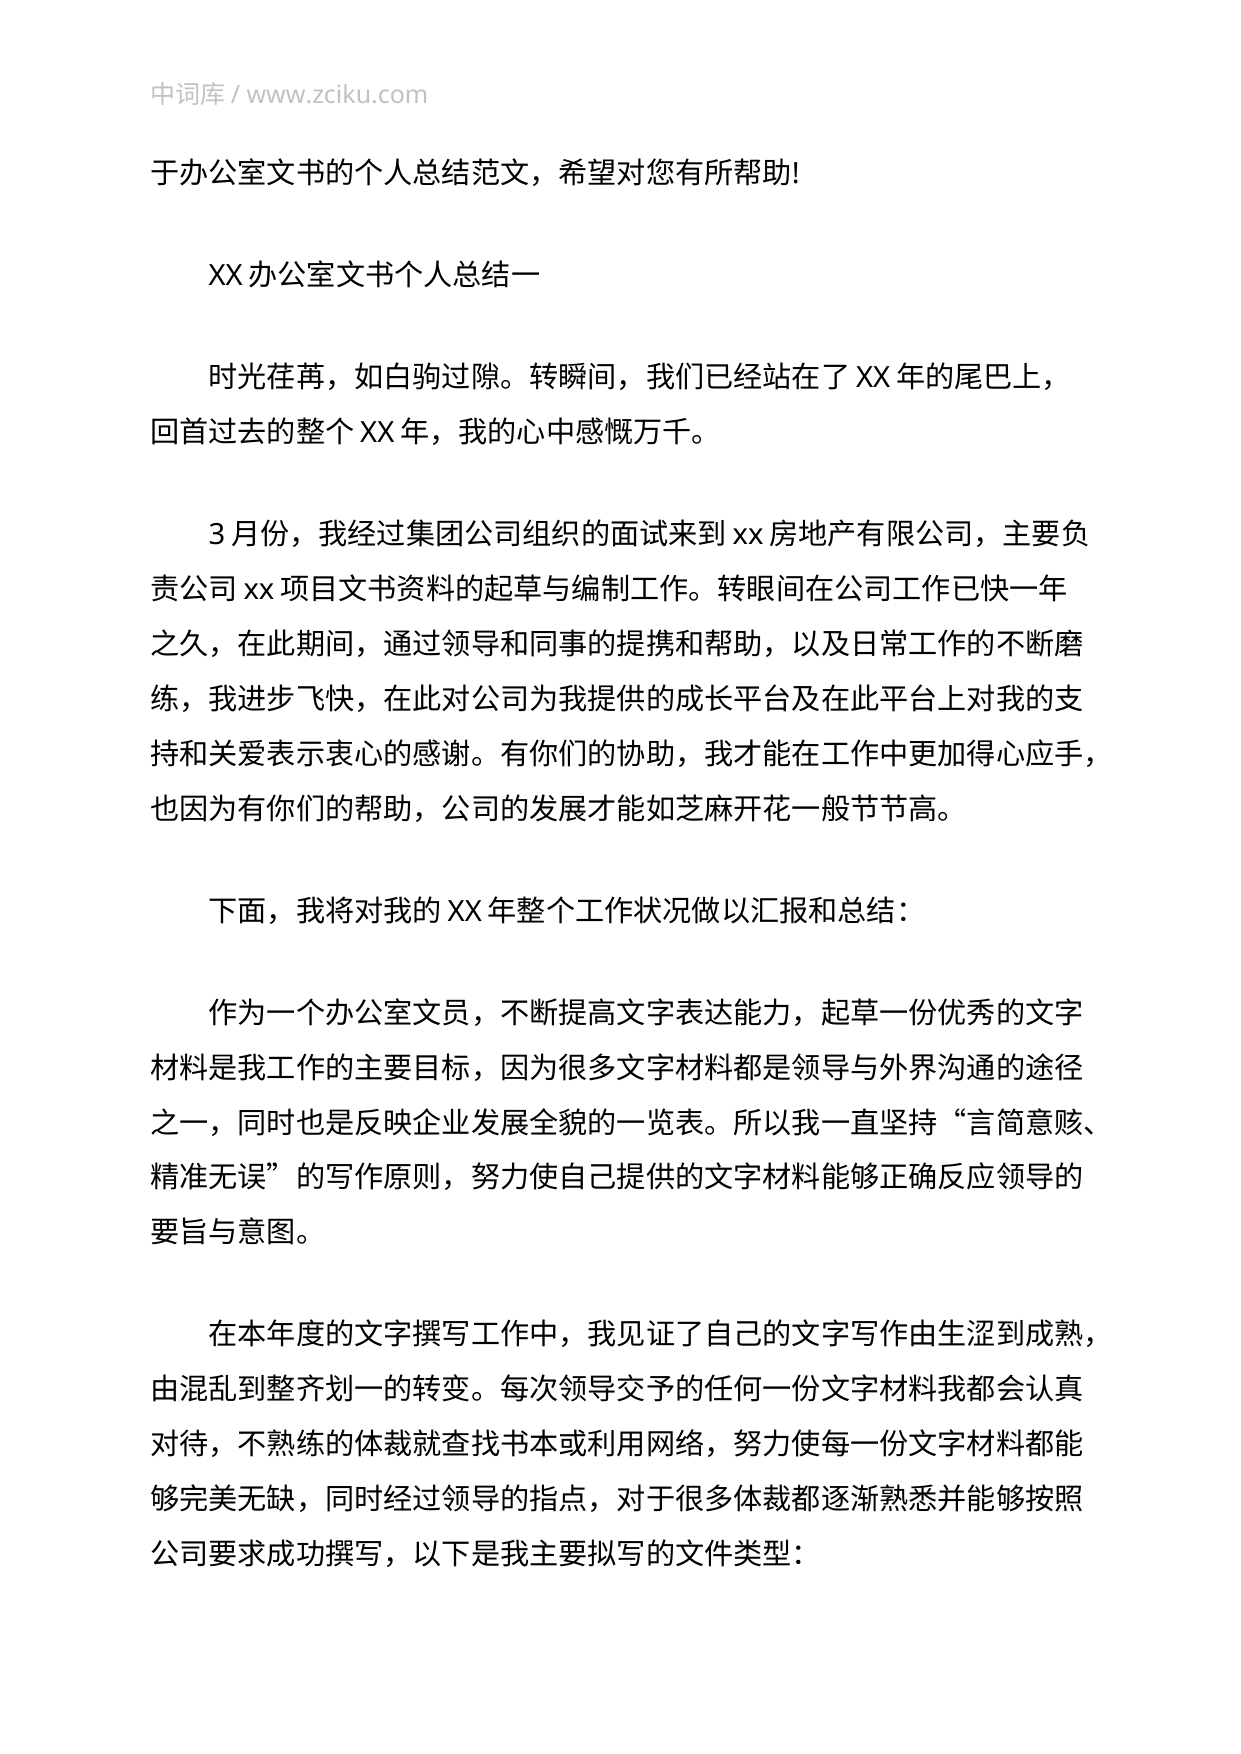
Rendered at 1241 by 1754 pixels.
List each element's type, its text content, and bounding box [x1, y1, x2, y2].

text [150, 150, 1090, 192]
text 时光荏苒，如白驹过隙。转瞬间，我们已经站在了XX年的尾巴上，回首过去的整个XX年，我的心中感慨万千。 [150, 354, 1090, 451]
text XX办公室文书个人总结一 [150, 252, 1090, 294]
text 3月份，我经过集团公司组织的面试来到xx房地产有限公司，主要负责公司xx项目文书资料的起草与编制工作。转眼间在公司工作已快一年之久，在此期间，通过领导和同事的提携和帮助，以及日常工作的不断磨练，我进步飞快，在此对公司为我提供的成长平台及在此平台上对我的支持和关爱表示衷心的感谢。有你们的协助，我才能在工作中更加得心应手，也因为有你们的帮助，公司的发展才能如芝麻开花一般节节高。 [150, 511, 1090, 828]
text 下面，我将对我的XX年整个工作状况做以汇报和总结： [150, 887, 1090, 930]
text 在本年度的文字撰写工作中，我见证了自己的文字写作由生涩到成熟，由混乱到整齐划一的转变。每次领导交予的任何一份文字材料我都会认真对待，不熟练的体裁就查找书本或利用网络，努力使每一份文字材料都能够完美无缺，同时经过领导的指点，对于很多体裁都逐渐熟悉并能够按照公司要求成功撰写，以下是我主要拟写的文件类型： [150, 1311, 1090, 1573]
text 作为一个办公室文员，不断提高文字表达能力，起草一份优秀的文字材料是我工作的主要目标，因为很多文字材料都是领导与外界沟通的途径之一，同时也是反映企业发展全貌的一览表。所以我一直坚持“言简意赅、精准无误”的写作原则，努力使自己提供的文字材料能够正确反应领导的要旨与意图。 [150, 989, 1090, 1251]
